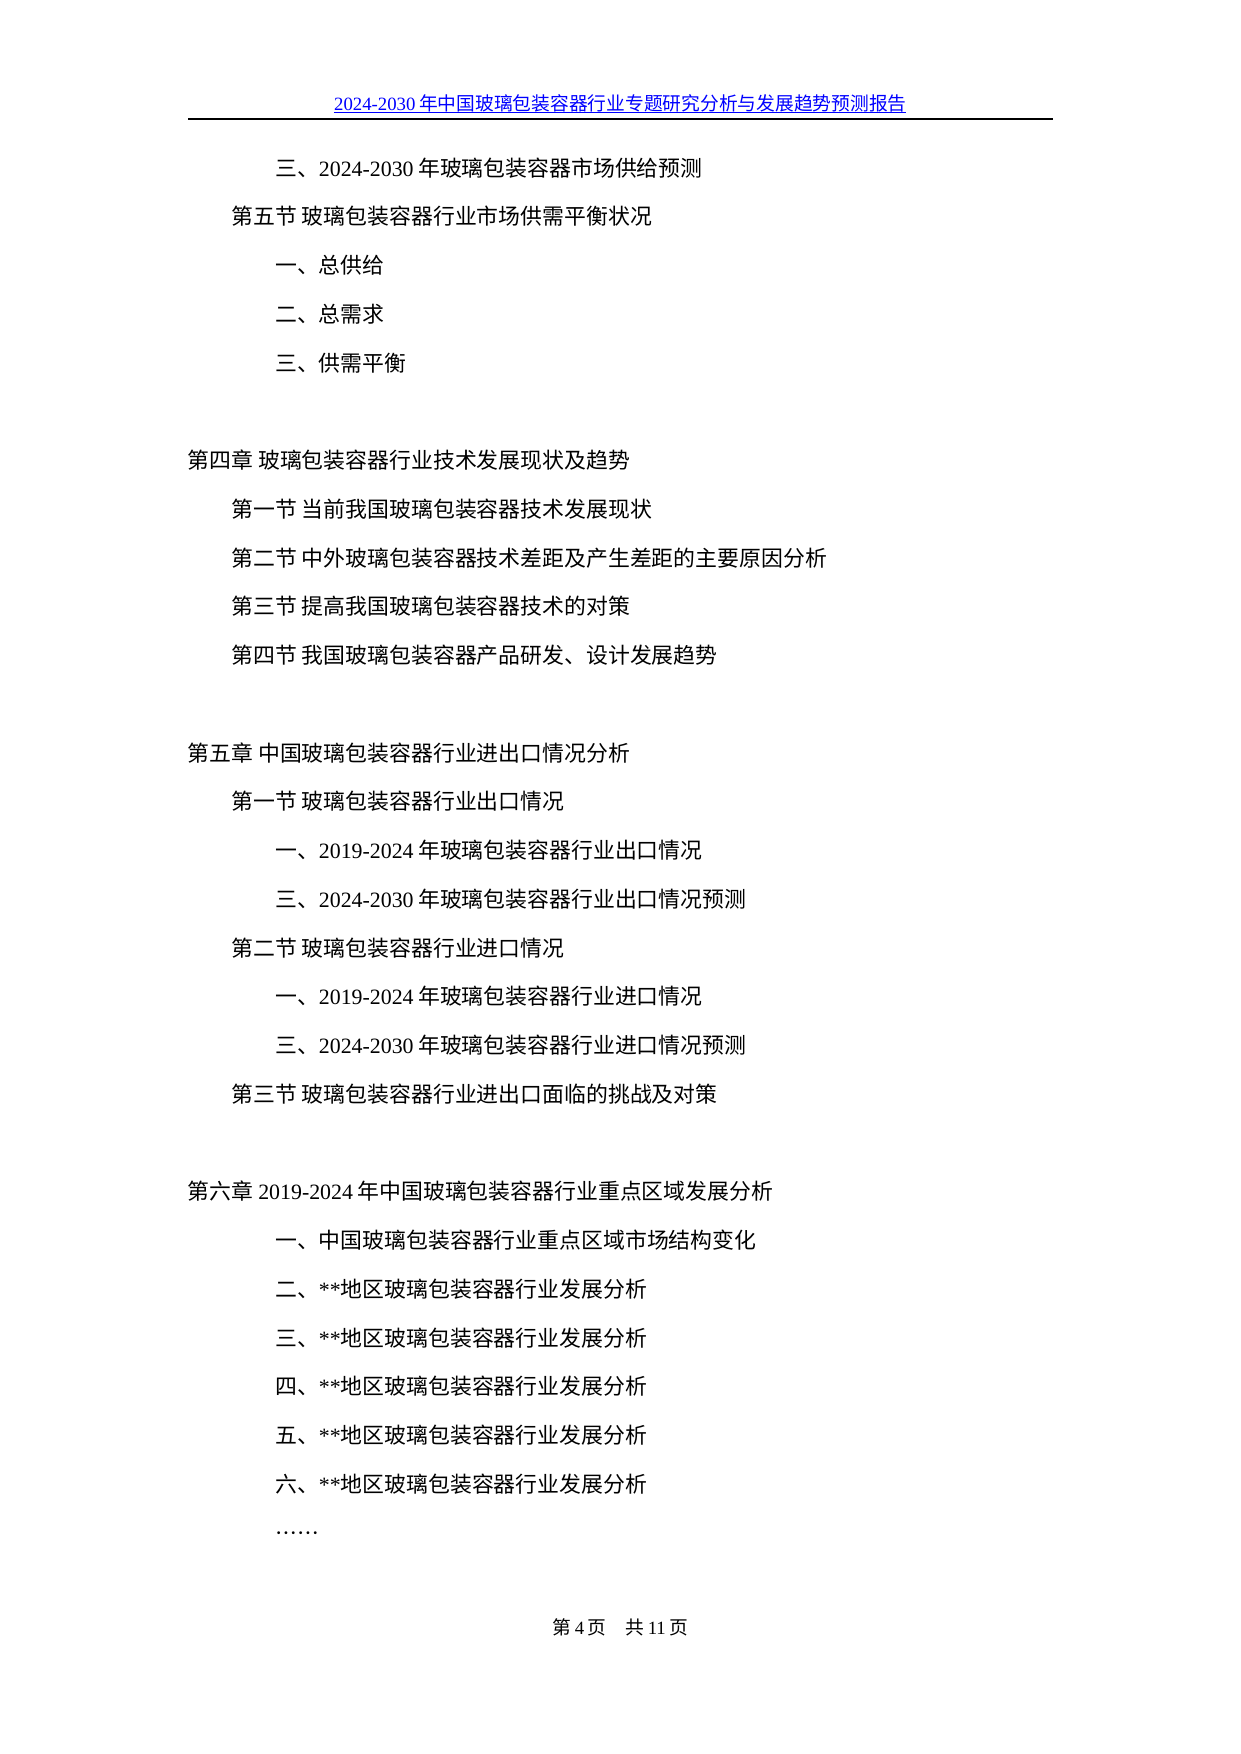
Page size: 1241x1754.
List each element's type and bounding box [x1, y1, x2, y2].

text [187, 150, 1053, 1548]
